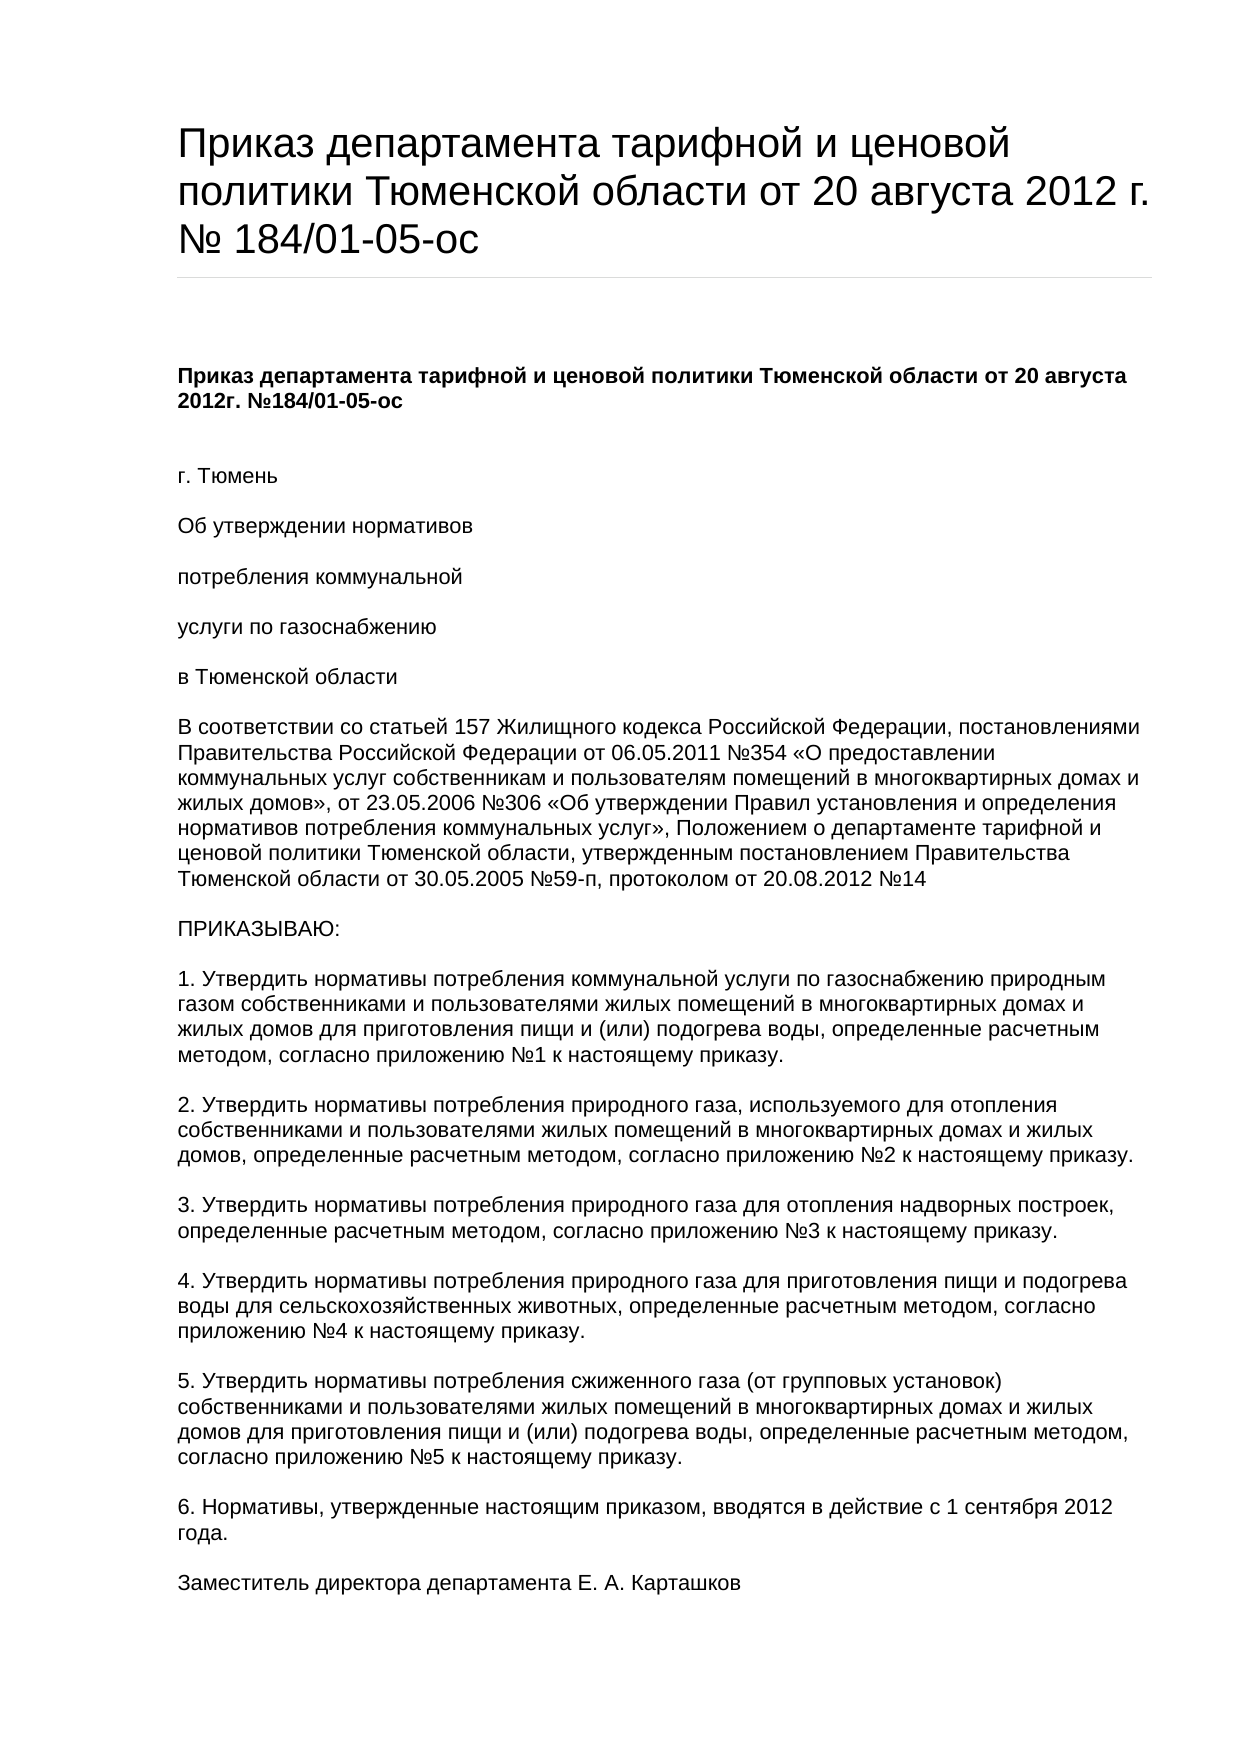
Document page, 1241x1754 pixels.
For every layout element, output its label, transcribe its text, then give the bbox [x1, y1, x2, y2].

text В соответствии со статьей 157 Жилищного кодекса Российской Федерации, постановлениями Правительства Российской Федерации от 06.05.2011 №354 «О предоставлении коммунальных услуг собственникам и пользователям помещений в многоквартирных домах и жилых домов», от 23.05.2006 №306 «Об утверждении Правил установления и определения нормативов потребления коммунальных услуг», Положением о департаменте тарифной и ценовой политики Тюменской области, утвержденным постановлением Правительства Тюменской области от 30.05.2005 №59-п, протоколом от 20.08.2012 №14 [177, 714, 1152, 891]
text услуги по газоснабжению [177, 614, 1152, 639]
text 5. Утвердить нормативы потребления сжиженного газа (от групповых установок) собственниками и пользователями жилых помещений в многоквартирных домах и жилых домов для приготовления пищи и (или) подогрева воды, определенные расчетным методом, согласно приложению №5 к настоящему приказу. [177, 1368, 1152, 1469]
text 3. Утвердить нормативы потребления природного газа для отопления надворных построек, определенные расчетным методом, согласно приложению №3 к настоящему приказу. [177, 1192, 1152, 1243]
text Приказ департамента тарифной и ценовой политики Тюменской области от 20 августа 2012г. №184/01-05-ос [177, 362, 1152, 413]
text 2. Утвердить нормативы потребления природного газа, используемого для отопления собственниками и пользователями жилых помещений в многоквартирных домах и жилых домов, определенные расчетным методом, согласно приложению №2 к настоящему приказу. [177, 1092, 1152, 1167]
text 6. Нормативы, утвержденные настоящим приказом, вводятся в действие с 1 сентября 2012 года. [177, 1494, 1152, 1544]
text ПРИКАЗЫВАЮ: [177, 916, 1152, 941]
text в Тюменской области [177, 664, 1152, 689]
text 1. Утвердить нормативы потребления коммунальной услуги по газоснабжению природным газом собственниками и пользователями жилых помещений в многоквартирных домах и жилых домов для приготовления пищи и (или) подогрева воды, определенные расчетным методом, согласно приложению №1 к настоящему приказу. [177, 966, 1152, 1067]
text 4. Утвердить нормативы потребления природного газа для приготовления пищи и подогрева воды для сельскохозяйственных животных, определенные расчетным методом, согласно приложению №4 к настоящему приказу. [177, 1268, 1152, 1343]
text Об утверждении нормативов [177, 513, 1152, 538]
text Приказ департамента тарифной и ценовой политики Тюменской области от 20 августа 2012 г. № 184/01-05-ос [177, 118, 1152, 277]
text потребления коммунальной [177, 563, 1152, 589]
text г. Тюмень [177, 438, 1152, 488]
text Заместитель директора департамента Е. А. Карташков [177, 1569, 1152, 1595]
